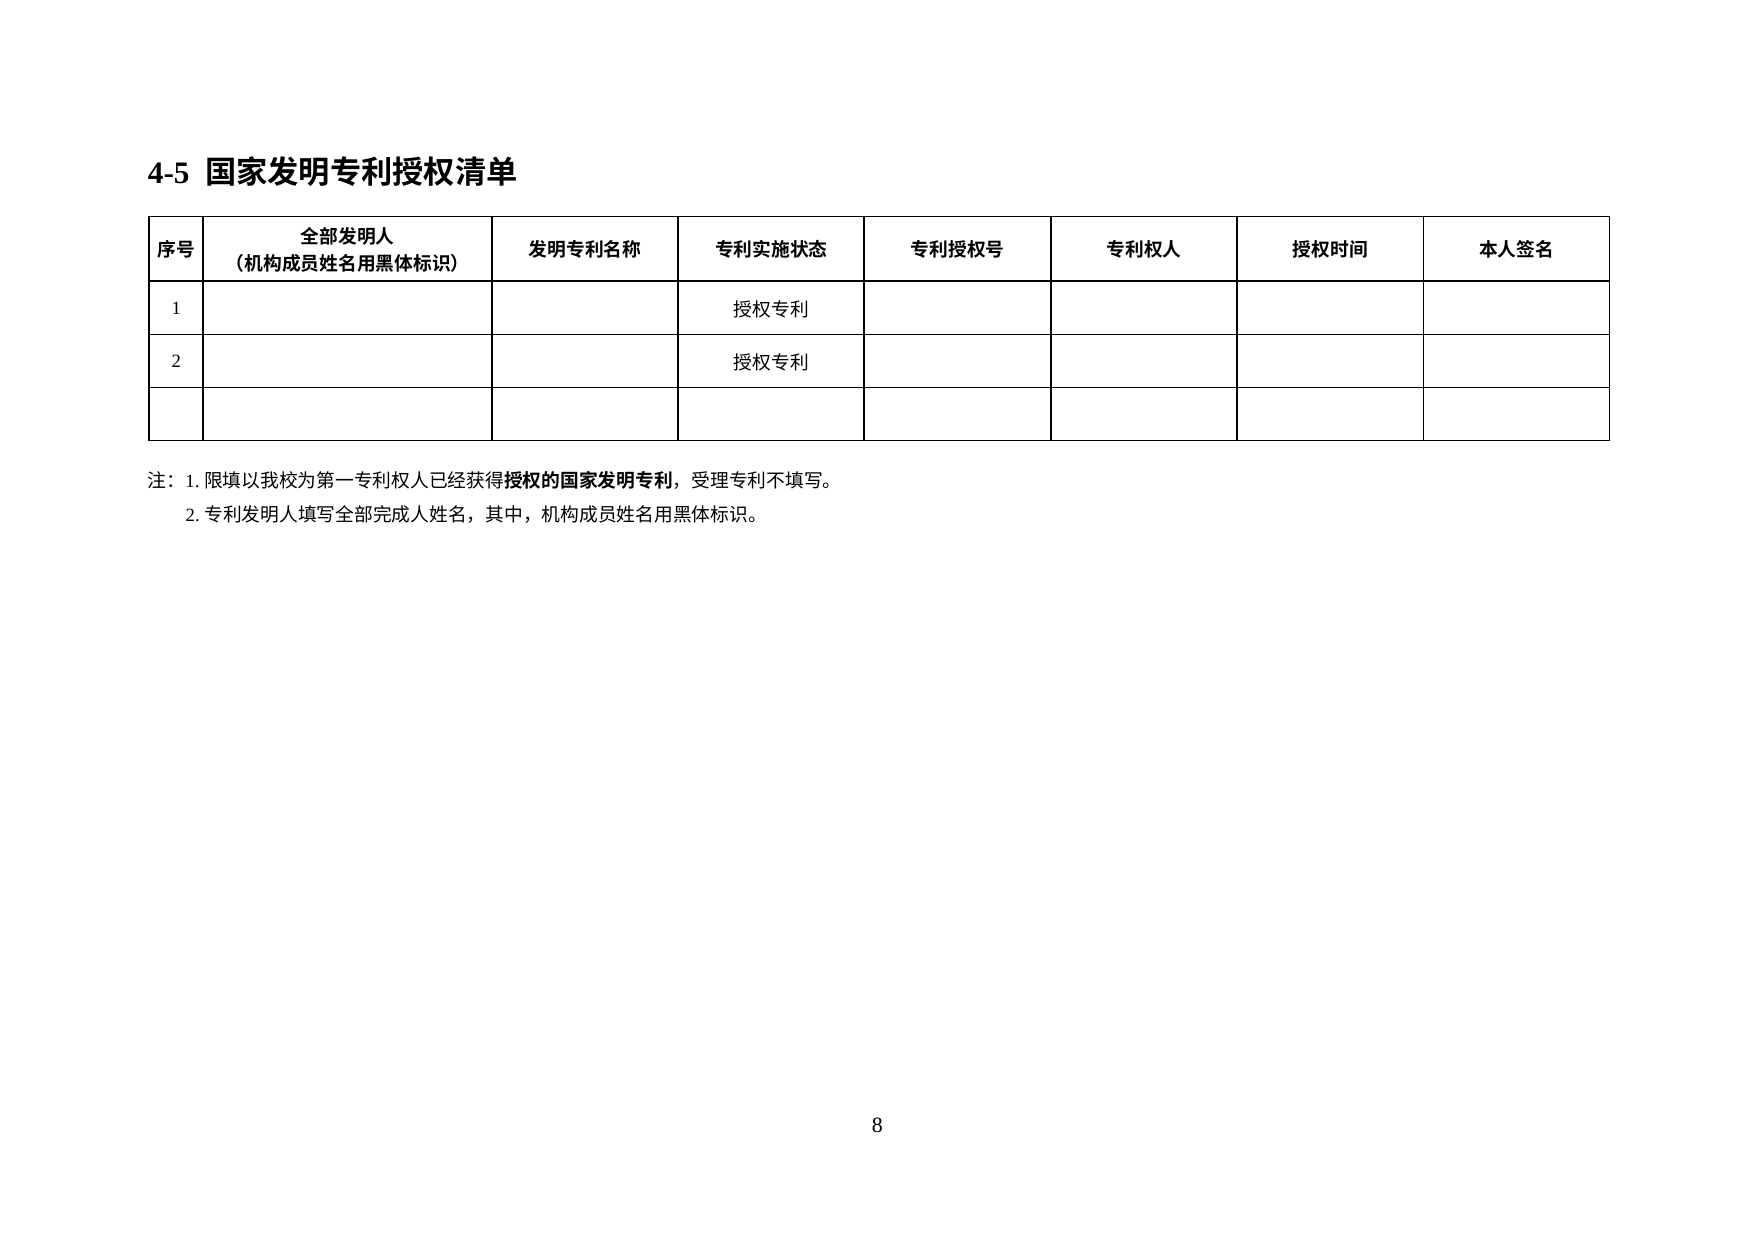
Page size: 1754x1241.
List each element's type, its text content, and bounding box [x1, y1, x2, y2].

table_cell [204, 282, 491, 333]
table_cell [1238, 388, 1423, 440]
table_cell 2 [150, 335, 202, 387]
table_cell [1424, 282, 1609, 333]
text 注：1. 限填以我校为第一专利权人已经获得授权的国家发明专利，受理专利不填写。 [148, 466, 1606, 493]
table_cell [1052, 388, 1236, 440]
table_header 序号 [150, 217, 202, 280]
table_header 授权时间 [1238, 217, 1423, 280]
table_cell [204, 335, 491, 387]
table_cell 授权专利 [679, 282, 863, 333]
table_cell [1052, 335, 1236, 387]
table_cell [1238, 335, 1423, 387]
table_header 全部发明人 （机构成员姓名用黑体标识） [204, 217, 491, 280]
table_cell [1052, 282, 1236, 333]
table_cell [679, 388, 863, 440]
table_header 专利权人 [1052, 217, 1236, 280]
table_cell 授权专利 [679, 335, 863, 387]
table_cell [1424, 388, 1609, 440]
table_cell [865, 388, 1050, 440]
table_header 专利实施状态 [679, 217, 863, 280]
table_cell [1424, 335, 1609, 387]
table_cell [493, 335, 677, 387]
text 2. 专利发明人填写全部完成人姓名，其中，机构成员姓名用黑体标识。 [185, 500, 1606, 527]
text 4-5 国家发明专利授权清单 [148, 148, 1606, 193]
table_cell 1 [150, 282, 202, 333]
table_cell [865, 335, 1050, 387]
table_header 本人签名 [1424, 217, 1609, 280]
table_cell [493, 282, 677, 333]
table_cell [493, 388, 677, 440]
table_header 专利授权号 [865, 217, 1050, 280]
table_cell [865, 282, 1050, 333]
table_cell [150, 388, 202, 440]
table_header 发明专利名称 [493, 217, 677, 280]
table_cell [1238, 282, 1423, 333]
table_cell [204, 388, 491, 440]
